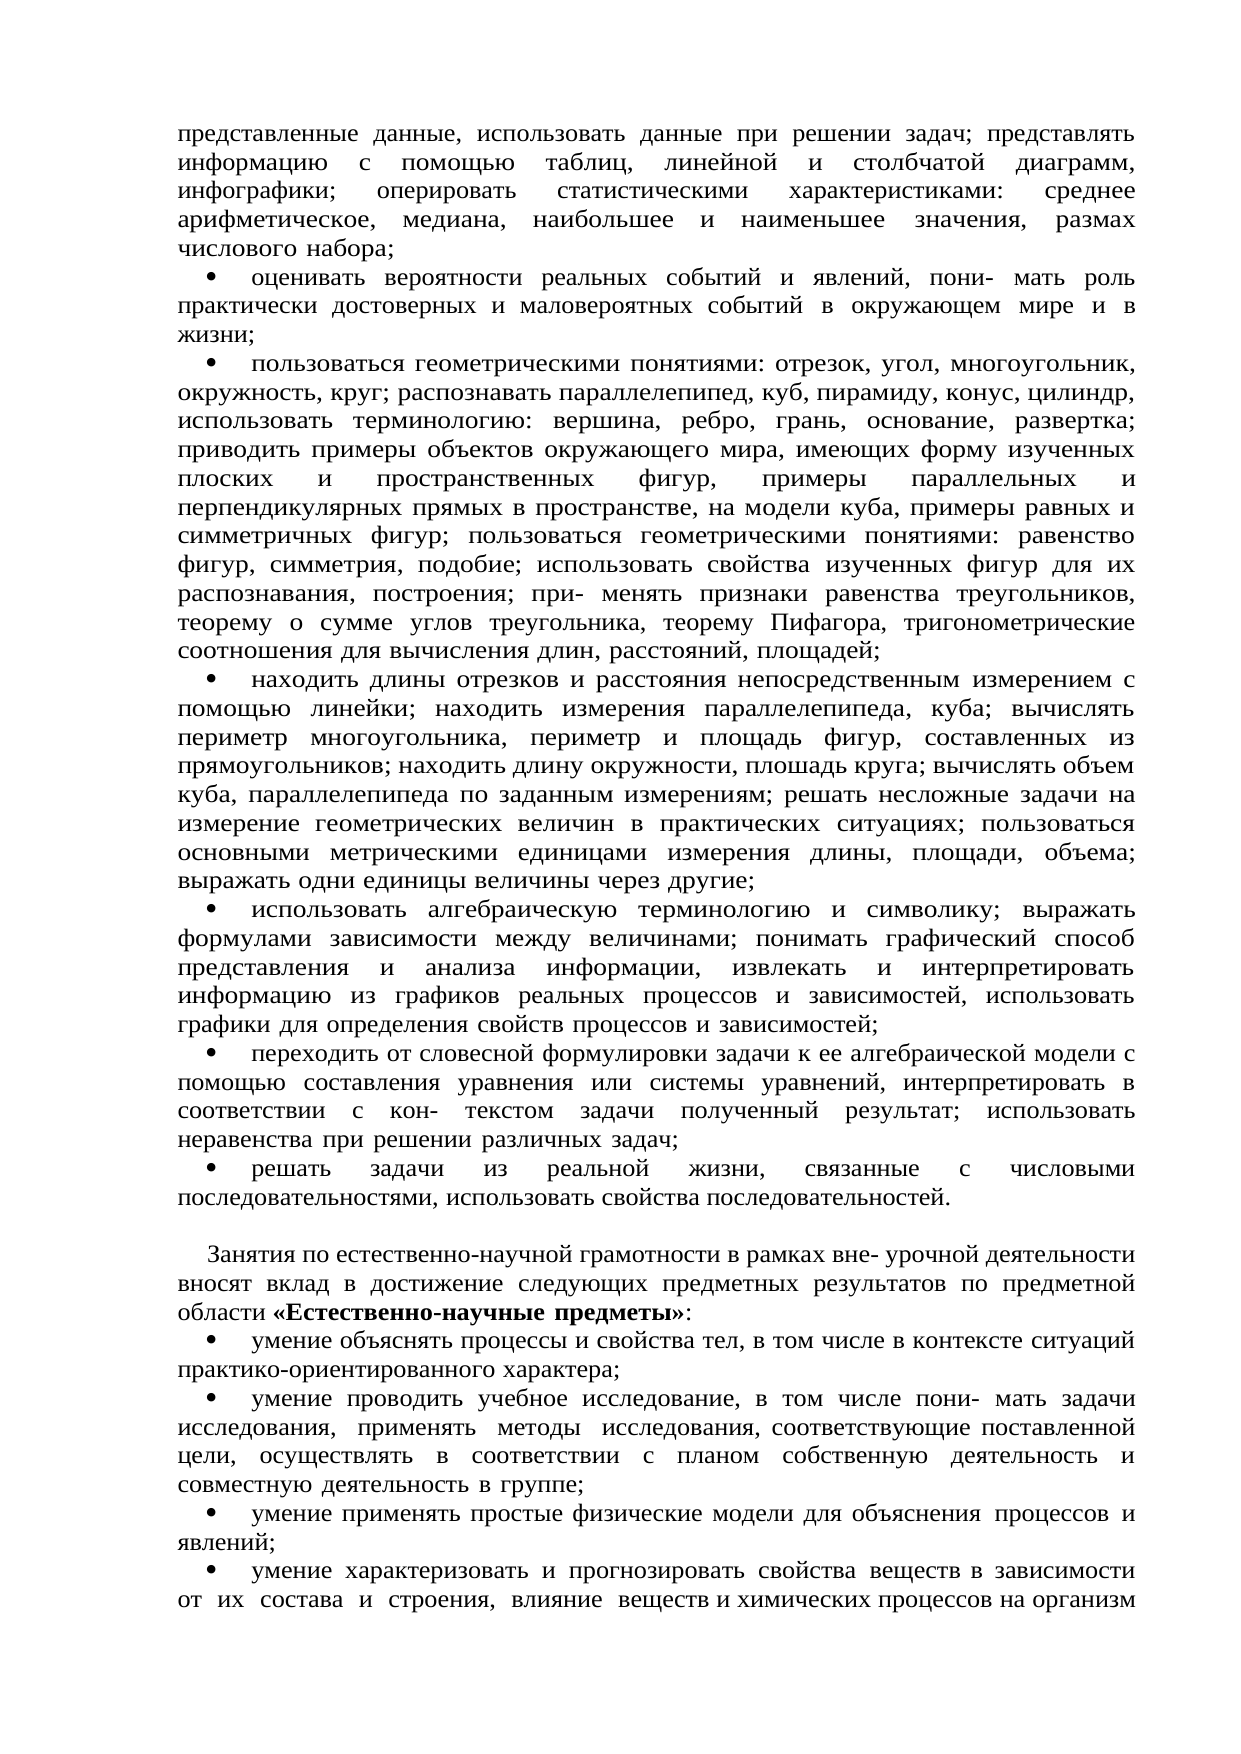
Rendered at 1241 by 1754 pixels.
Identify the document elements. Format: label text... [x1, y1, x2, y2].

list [177, 1556, 1136, 1613]
list умение объяснять процессы и свойства тел, в том числе в контексте ситуаций практико-ориентированного характера; [177, 1326, 1136, 1383]
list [177, 118, 1136, 262]
list оценивать вероятности реальных событий и явлений, пони- мать роль практически достоверных и маловероятных событий в окружающем мире и в жизни; [177, 262, 1136, 348]
list умение проводить учебное исследование, в том числе пони- мать задачи исследования, применять методы исследования, соответствующие поставленной цели, осуществлять в соответствии с планом собственную деятельность и совместную деятельность в группе; [177, 1383, 1136, 1498]
list находить длины отрезков и расстояния непосредственным измерением с помощью линейки; находить измерения параллелепипеда, куба; вычислять периметр многоугольника, периметр и площадь фигур, составленных из прямоугольников; находить длину окружности, плошадь круга; вычислять объем куба, параллелепипеда по заданным измерениям; решать несложные задачи на измерение геометрических величин в практических ситуациях; пользоваться основными метрическими единицами измерения длины, площади, объема; выражать одни единицы величины через другие; [177, 664, 1136, 894]
list решать задачи из реальной жизни, связанные с числовыми последовательностями, использовать свойства последовательностей. [177, 1153, 1136, 1211]
list использовать алгебраическую терминологию и символику; выражать формулами зависимости между величинами; понимать графический способ представления и анализа информации, извлекать и интерпретировать информацию из графиков реальных процессов и зависимостей, использовать графики для определения свойств процессов и зависимостей; [177, 894, 1136, 1038]
text Занятия по естественно-научной грамотности в рамках вне- урочной деятельности вносят вклад в достижение следующих предметных результатов по предметной области «Естественно-научные предметы»: [177, 1239, 1136, 1326]
list пользоваться геометрическими понятиями: отрезок, угол, многоугольник, окружность, круг; распознавать параллелепипед, куб, пирамиду, конус, цилиндр, использовать терминологию: вершина, ребро, грань, основание, развертка; приводить примеры объектов окружающего мира, имеющих форму изученных плоских и пространственных фигур, примеры параллельных и перпендикулярных прямых в пространстве, на модели куба, примеры равных и симметричных фигур; пользоваться геометрическими понятиями: равенство фигур, симметрия, подобие; использовать свойства изученных фигур для их распознавания, построения; при- менять признаки равенства треугольников, теорему о сумме углов треугольника, теорему Пифагора, тригонометрические соотношения для вычисления длин, расстояний, площадей; [177, 348, 1136, 664]
list переходить от словесной формулировки задачи к ее алгебраической модели с помощью составления уравнения или системы уравнений, интерпретировать в соответствии с кон- текстом задачи полученный результат; использовать неравенства при решении различных задач; [177, 1038, 1136, 1153]
list умение применять простые физические модели для объяснения процессов и явлений; [177, 1498, 1136, 1556]
